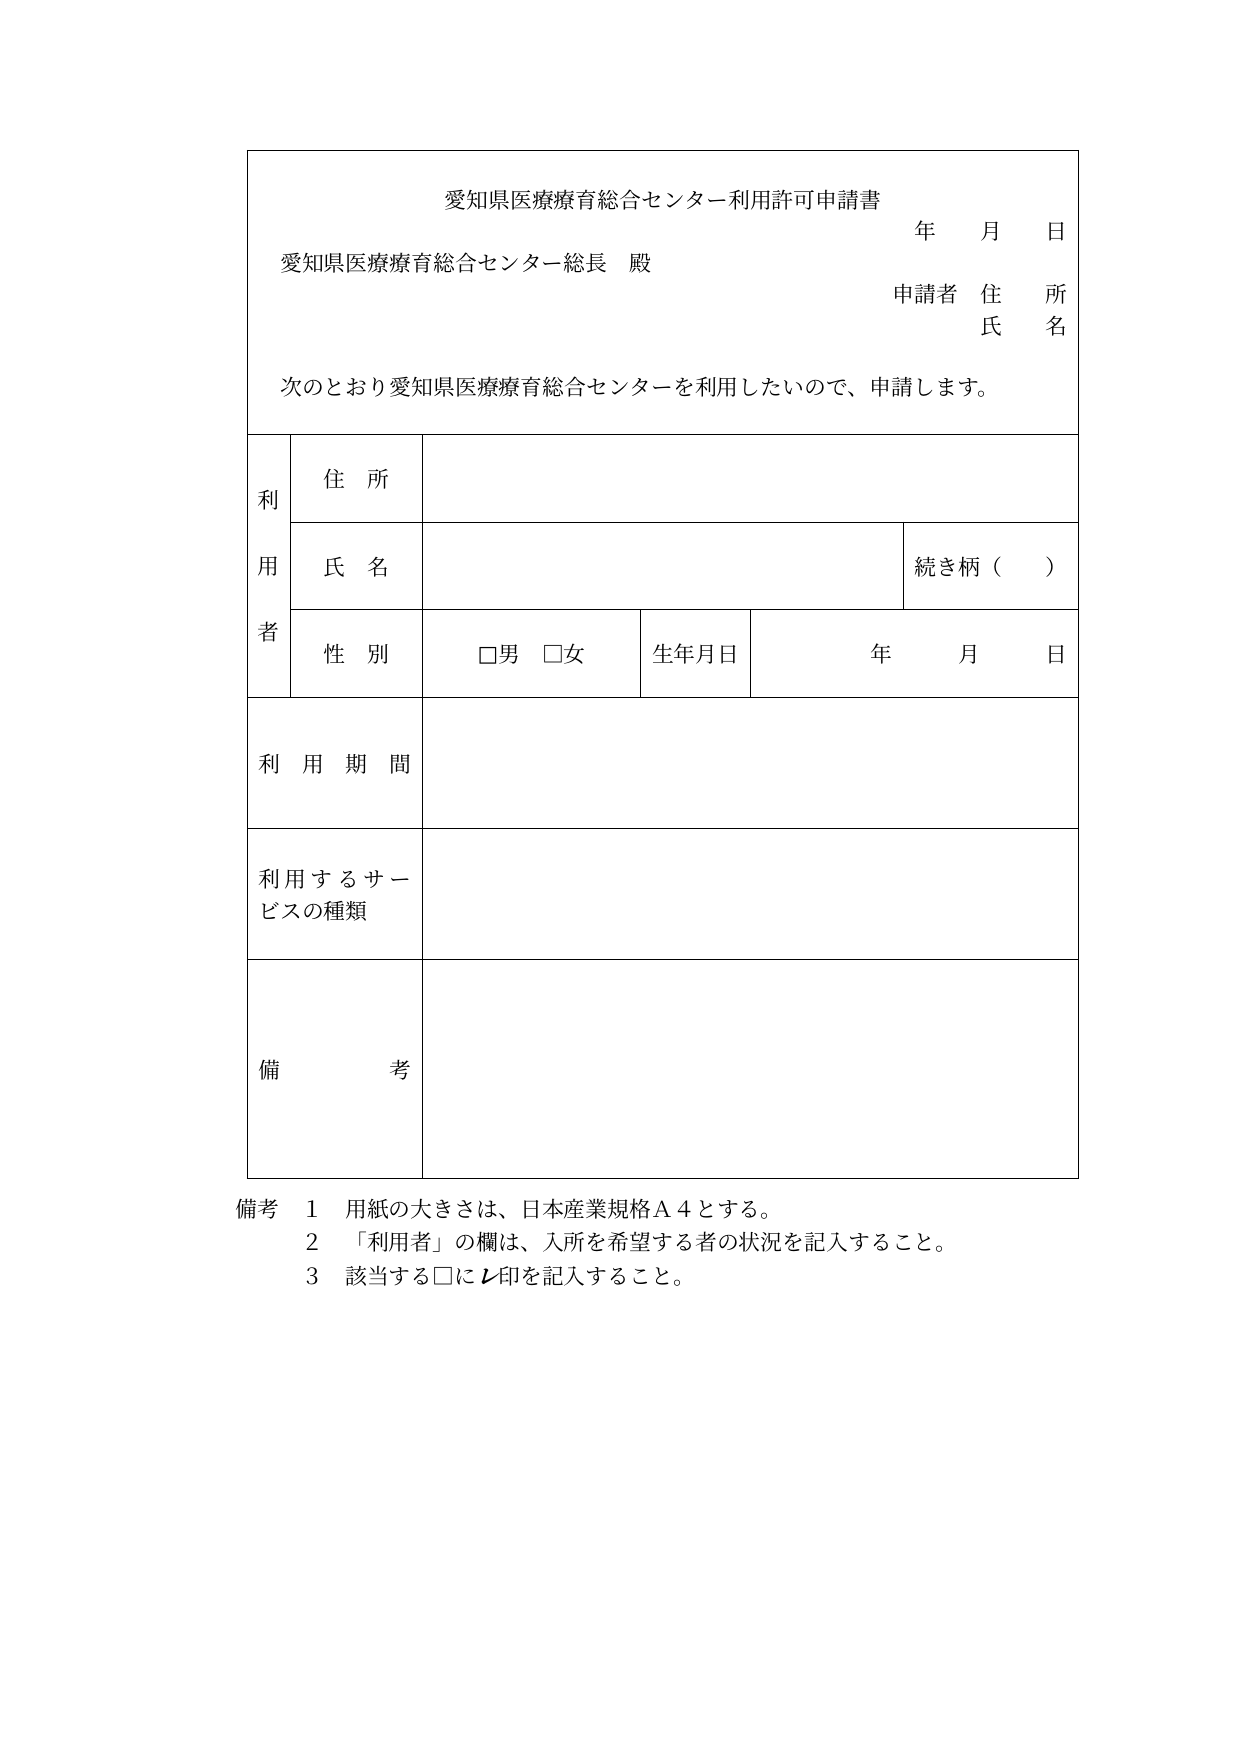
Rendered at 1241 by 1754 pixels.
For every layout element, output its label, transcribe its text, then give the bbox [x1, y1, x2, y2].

table_cell [423, 523, 903, 609]
table_cell 生年月日 [641, 610, 750, 697]
table_cell 氏 名 [291, 523, 422, 609]
table_cell 利用期間 [248, 698, 422, 828]
text ２ 「利用者」の欄は、入所を希望する者の状況を記入すること。 [214, 1225, 1089, 1258]
table_cell 住 所 [291, 435, 422, 522]
text ３ 該当する□にレ印を記入すること。 [214, 1258, 1089, 1291]
table_cell 性 別 [291, 610, 422, 697]
table_cell □男 □女 [423, 610, 640, 697]
table_cell 備考 [248, 960, 422, 1178]
table_cell 利用するサービスの種類 [248, 829, 422, 959]
table_cell [423, 698, 1078, 828]
table_header 愛知県医療療育総合センター利用許可申請書 年 月 日 愛知県医療療育総合センター総長 殿 申請者 住 所 氏 名 次のとおり愛知県医療療育総合センターを利用したいので、申請します。 [248, 151, 1078, 434]
table_cell 年 月 日 [751, 610, 1078, 697]
table_cell 続き柄（ ） [904, 523, 1078, 609]
table_cell [423, 829, 1078, 959]
table_cell [423, 960, 1078, 1178]
table_cell 利 用 者 [248, 435, 290, 697]
text 備考 １ 用紙の大きさは、日本産業規格Ａ４とする。 [214, 1191, 1089, 1225]
table_cell [423, 435, 1078, 522]
